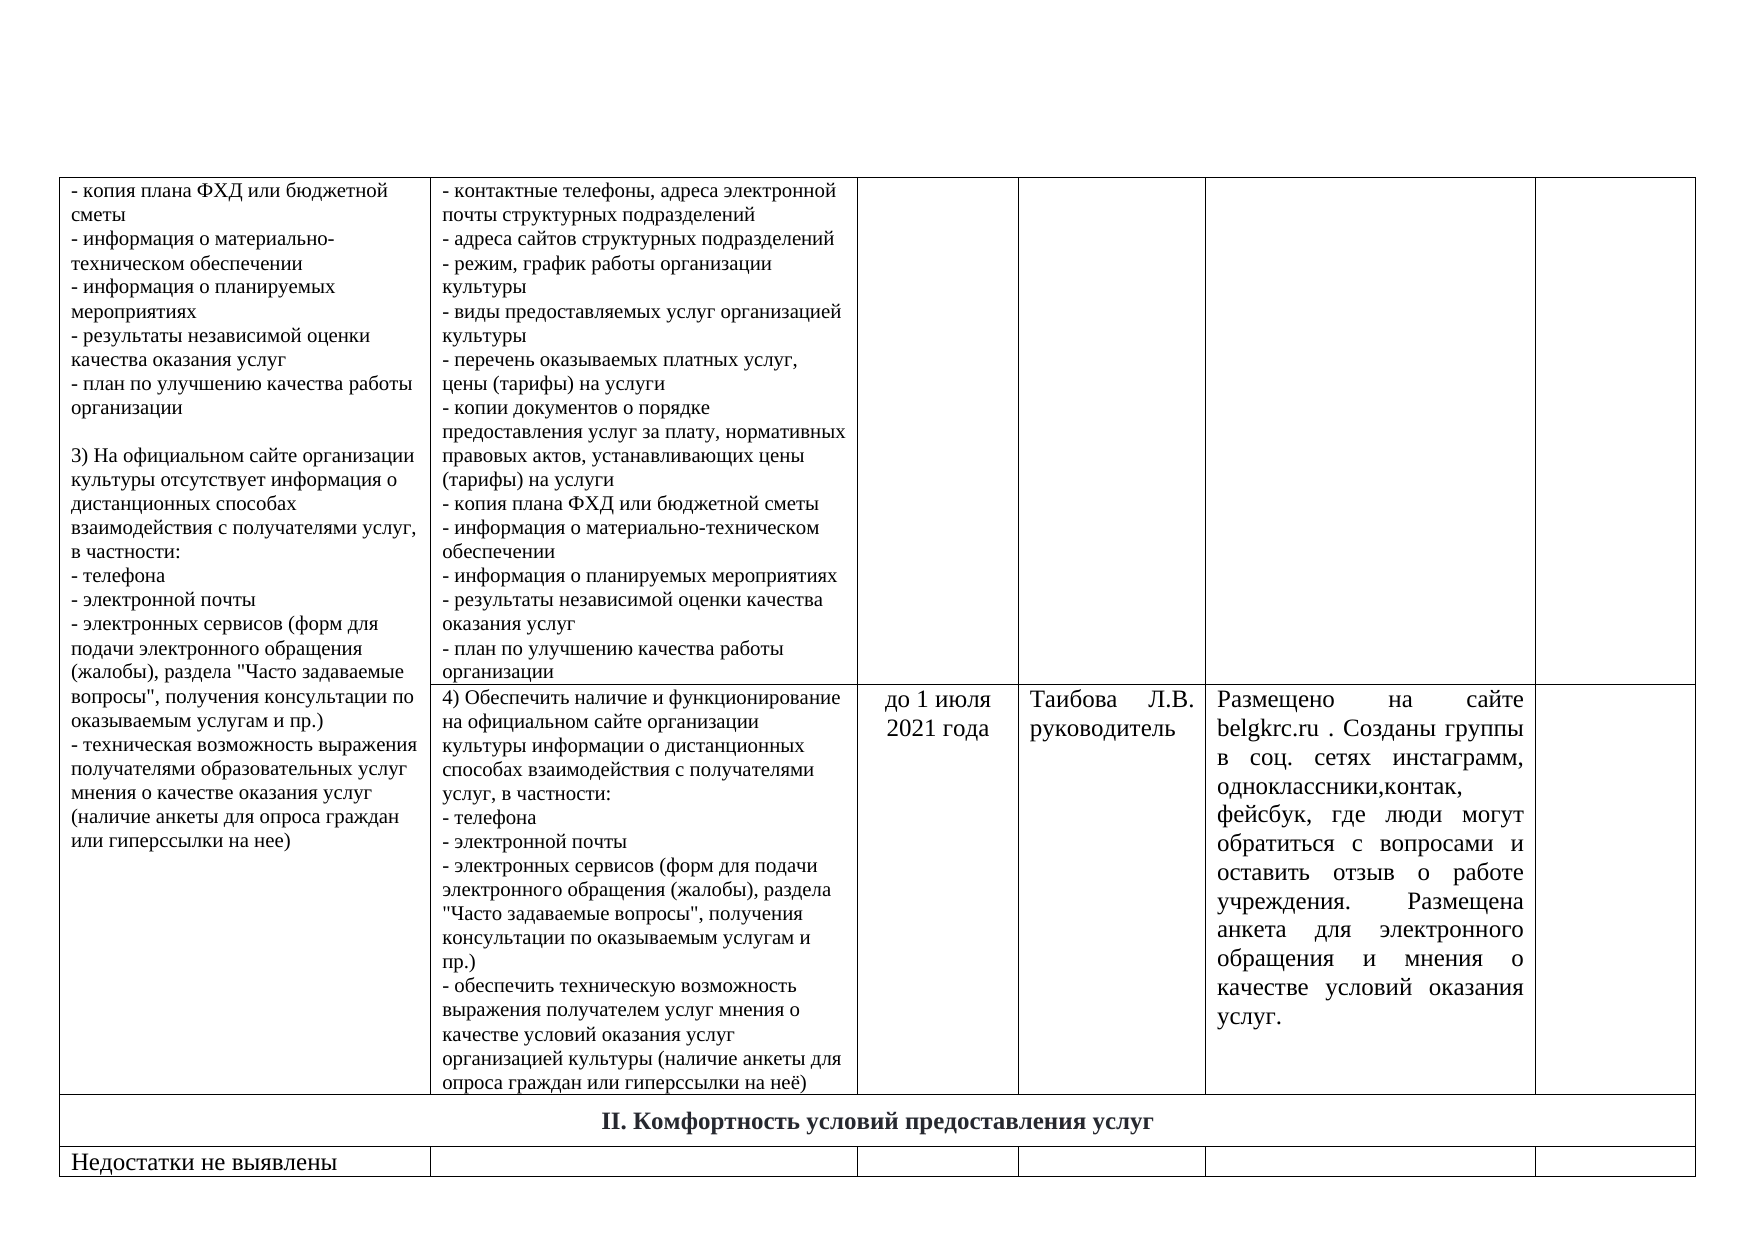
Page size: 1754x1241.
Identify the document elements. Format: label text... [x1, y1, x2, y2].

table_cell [1019, 178, 1205, 683]
table_cell [858, 1147, 1018, 1176]
table_cell [431, 1147, 857, 1176]
table_cell Размещено на сайте belgkrc.ru . Созданы группы в соц. сетях инстаграмм, одноклассники,контак, фейсбук, где люди могут обратиться с вопросами и оставить отзыв о работе учреждения. Размещена анкета для электронного обращения и мнения о качестве условий оказания услуг. [1206, 685, 1535, 1094]
table_cell Таибова Л.В. руководитель [1019, 685, 1205, 1094]
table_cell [431, 178, 857, 683]
table_cell II. Комфортность условий предоставления услуг [60, 1095, 1695, 1146]
table_cell 4) Обеспечить наличие и функционирование на официальном сайте организации культуры информации о дистанционных способах взаимодействия с получателями услуг, в частности: - телефона - электронной почты - электронных сервисов (форм для подачи электронного обращения (жалобы), раздела "Часто задаваемые вопросы", получения консультации по оказываемым услугам и пр.) - обеспечить техническую возможность выражения получателем услуг мнения о качестве условий оказания услуг организацией культуры (наличие анкеты для опроса граждан или гиперссылки на неё) [431, 685, 857, 1094]
table_cell [1536, 1147, 1695, 1176]
table_cell [1019, 1147, 1205, 1176]
table_cell [1536, 178, 1695, 683]
table_cell [1206, 1147, 1535, 1176]
table_cell [1536, 685, 1695, 1094]
table_cell до 1 июля 2021 года [858, 685, 1018, 1094]
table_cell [1206, 178, 1535, 683]
table_cell Недостатки не выявлены [60, 1147, 430, 1176]
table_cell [858, 178, 1018, 683]
